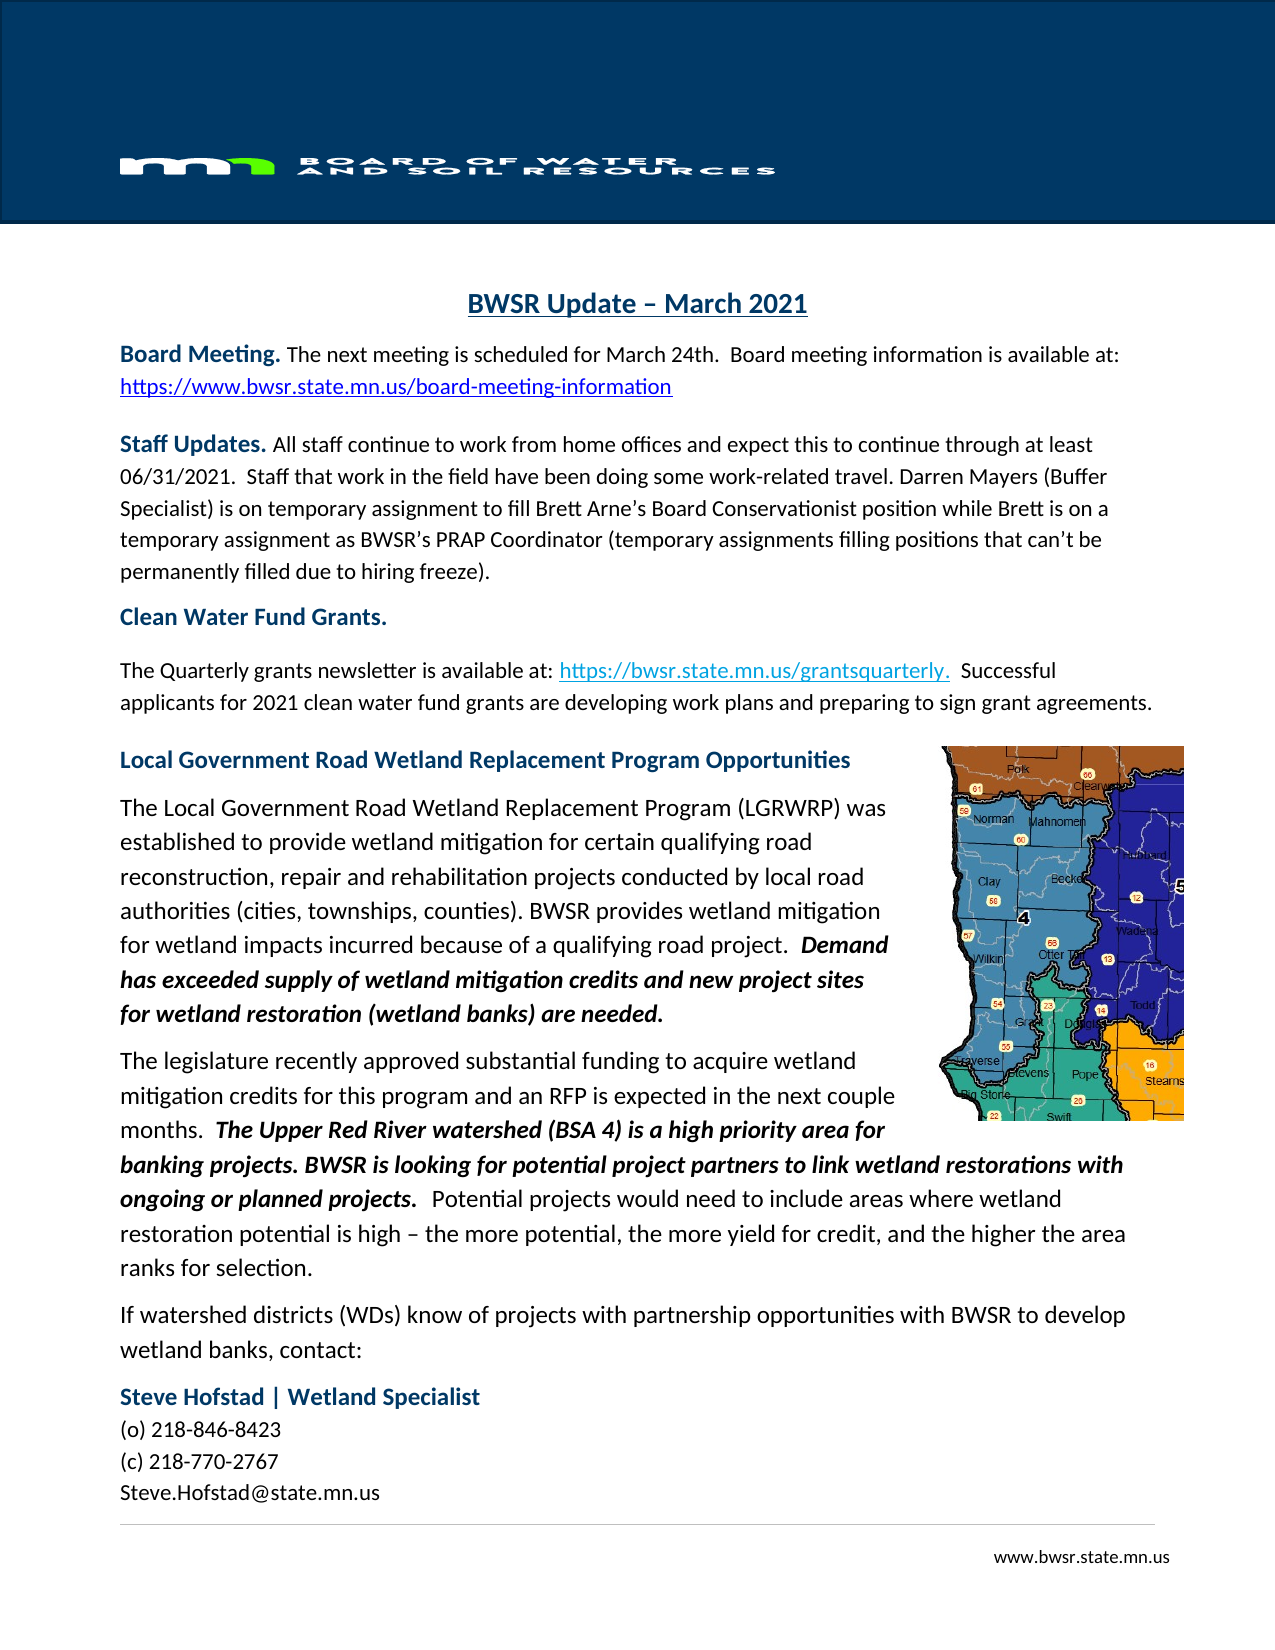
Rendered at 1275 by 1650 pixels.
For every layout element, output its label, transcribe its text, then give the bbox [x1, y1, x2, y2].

text The Quarterly grants newsletter is available at: https://bwsr.state.mn.us/grantsquarterly. Successful applicants for 2021 clean water fund grants are developing work plans and preparing to sign grant agreements. [120, 657, 1155, 716]
subtitle BWSR Update – March 2021 [120, 285, 1155, 321]
text Steve Hofstad | Wetland Specialist [120, 1381, 1155, 1411]
text Steve.Hofstad@state.mn.us [120, 1478, 1155, 1506]
picture [914, 746, 1184, 1121]
text The Local Government Road Wetland Replacement Program (LGRWRP) was established to provide wetland mitigation for certain qualifying road reconstruction, repair and rehabilitation projects conducted by local road authorities (cities, townships, counties). BWSR provides wetland mitigation for wetland impacts incurred because of a qualifying road project. Demand has exceeded supply of wetland mitigation credits and new project sites for wetland restoration (wetland banks) are needed. [120, 792, 914, 1029]
text Clean Water Fund Grants. [120, 601, 1155, 632]
text (o) 218-846-8423 [120, 1415, 1155, 1443]
text (c) 218-770-2767 [120, 1447, 1155, 1475]
subtitle Staff Updates. All staff continue to work from home offices and expect this to continue through at least 06/31/2021. Staff that work in the field have been doing some work-related travel. Darren Mayers (Buffer Specialist) is on temporary assignment to fill Brett Arne’s Board Conservationist position while Brett is on a temporary assignment as BWSR’s PRAP Coordinator (temporary assignments filling positions that can’t be permanently filled due to hiring freeze). [120, 428, 1155, 585]
subtitle Local Government Road Wetland Replacement Program Opportunities [120, 745, 1155, 775]
text The legislature recently approved substantial funding to acquire wetland mitigation credits for this program and an RFP is expected in the next couple months. The Upper Red River watershed (BSA 4) is a high priority area for banking projects. BWSR is looking for potential project partners to link wetland restorations with ongoing or planned projects. Potential projects would need to include areas where wetland restoration potential is high – the more potential, the more yield for credit, and the higher the area ranks for selection. [120, 1046, 1155, 1283]
text If watershed districts (WDs) know of projects with partnership opportunities with BWSR to develop wetland banks, contact: [120, 1299, 1155, 1364]
text Board Meeting. The next meeting is scheduled for March 24th. Board meeting information is available at: https://www.bwsr.state.mn.us/board-meeting-information [120, 338, 1155, 400]
